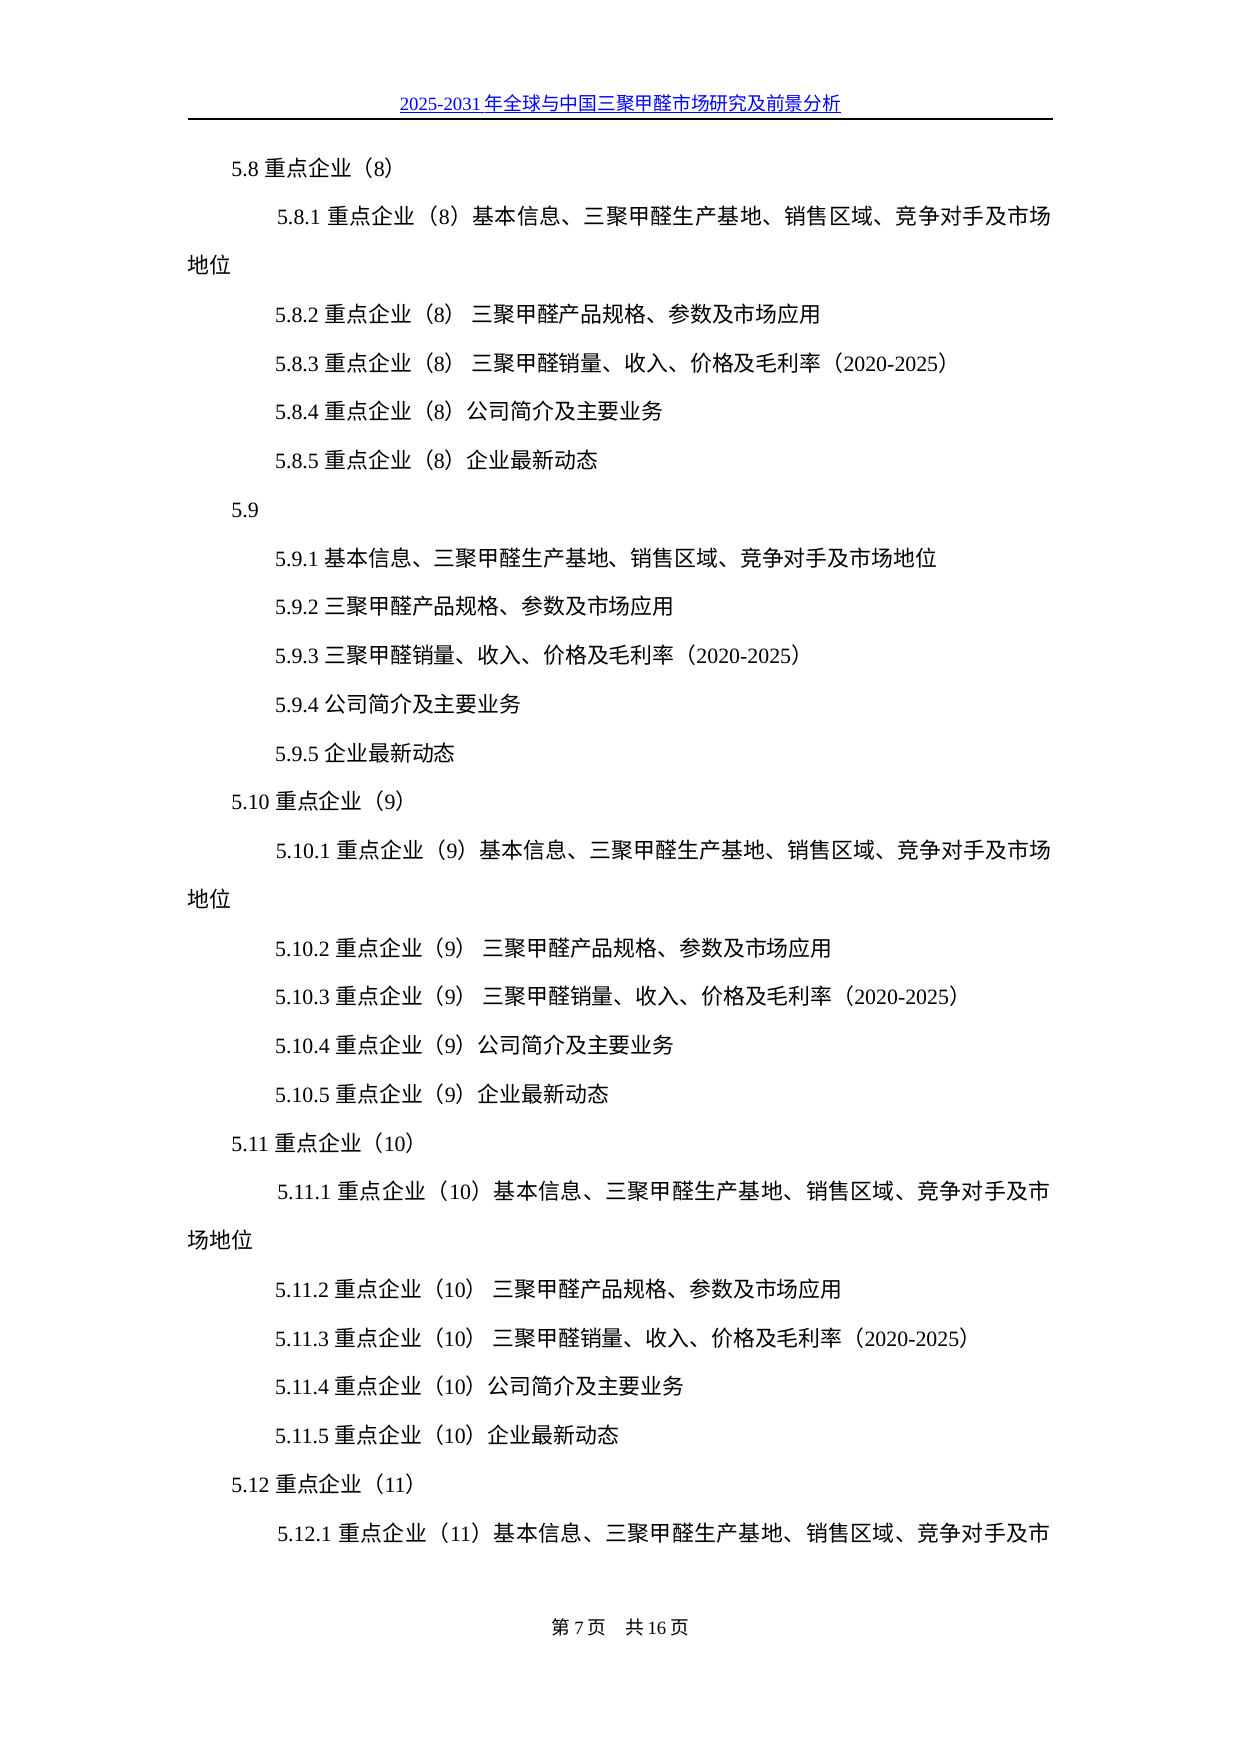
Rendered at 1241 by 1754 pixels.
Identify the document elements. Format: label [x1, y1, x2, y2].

text [187, 150, 1053, 1548]
